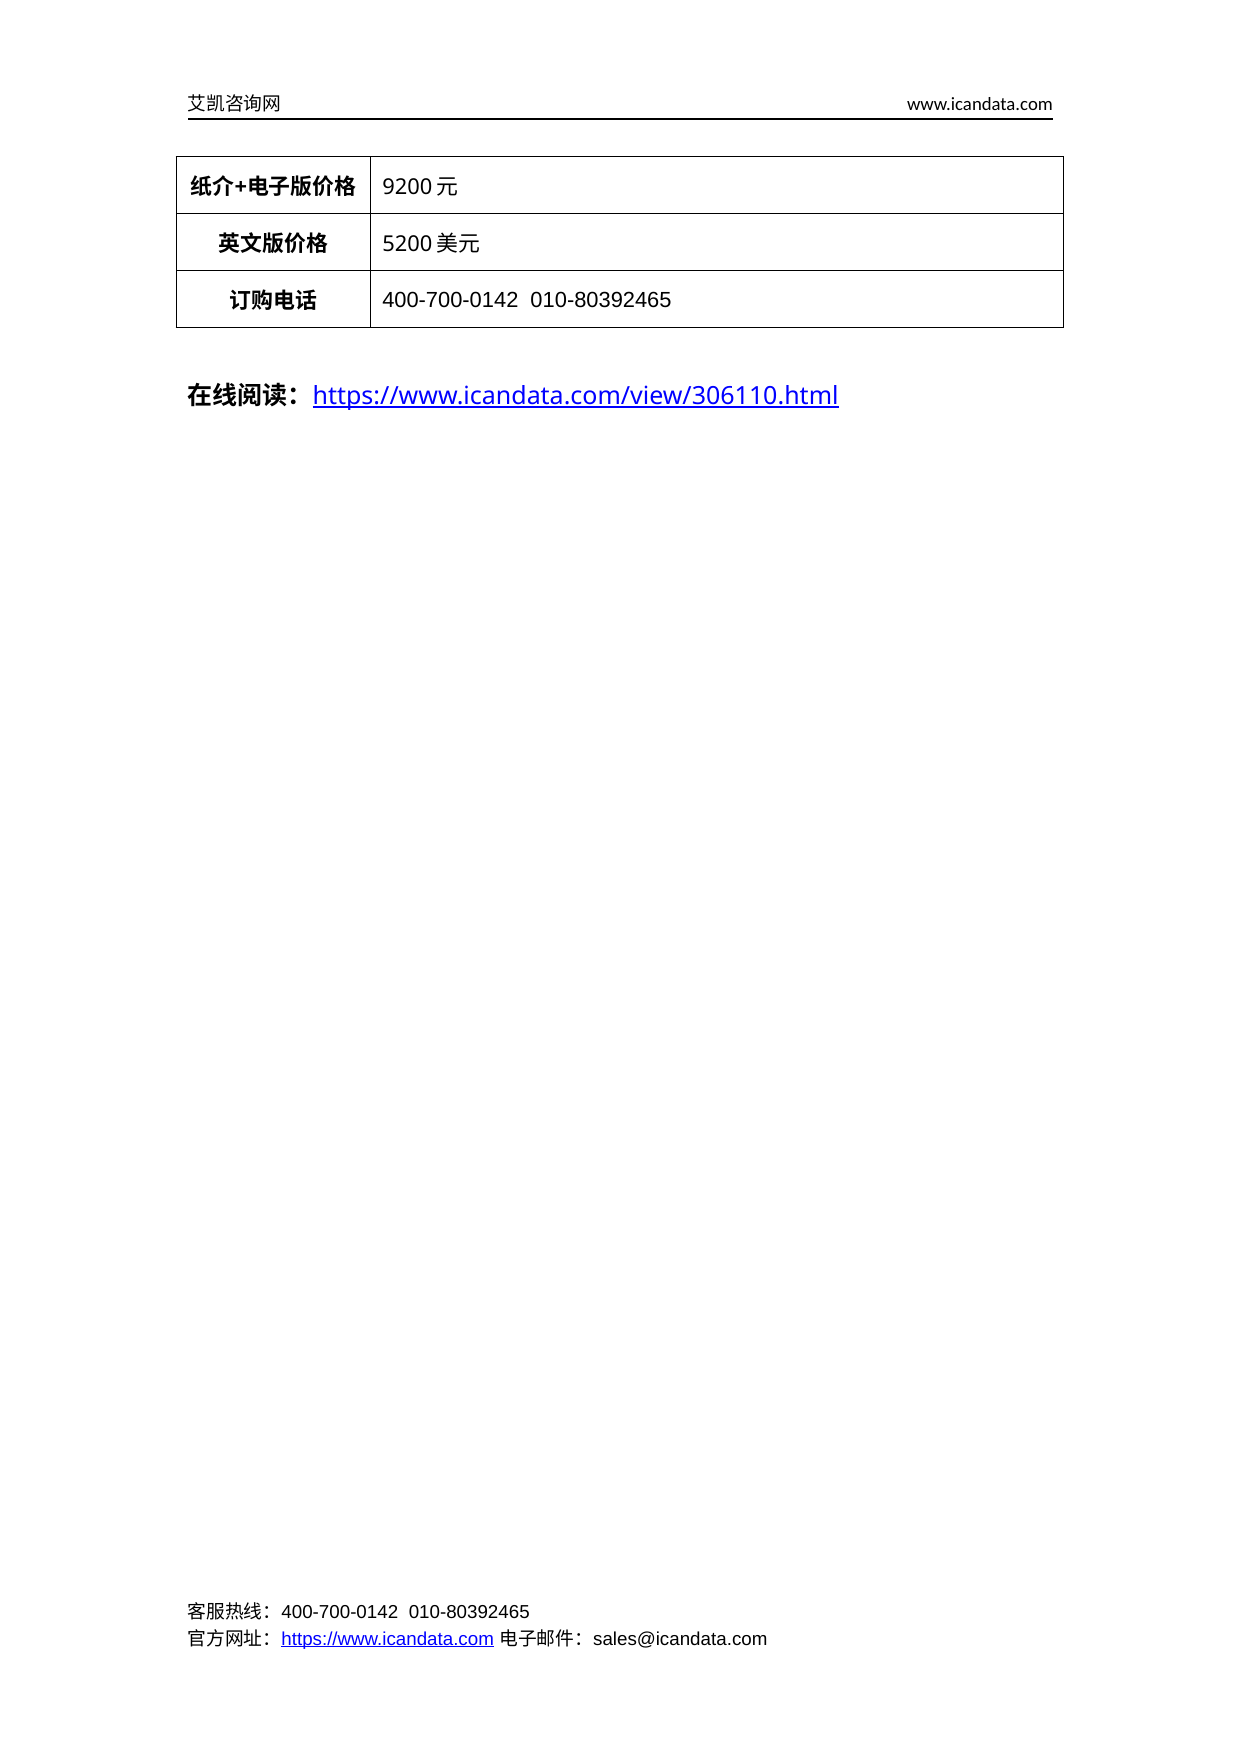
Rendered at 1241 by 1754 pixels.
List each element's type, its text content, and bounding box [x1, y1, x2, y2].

table_cell 400-700-0142 010-80392465 [371, 271, 1063, 327]
table_cell 英文版价格 [177, 214, 370, 270]
table_cell 5200美元 [371, 214, 1063, 270]
table_cell 9200元 [371, 157, 1063, 213]
table_cell 订购电话 [177, 271, 370, 327]
table_cell 纸介+电子版价格 [177, 157, 370, 213]
text 在线阅读：https://www.icandata.com/view/306110.html [187, 361, 1053, 426]
